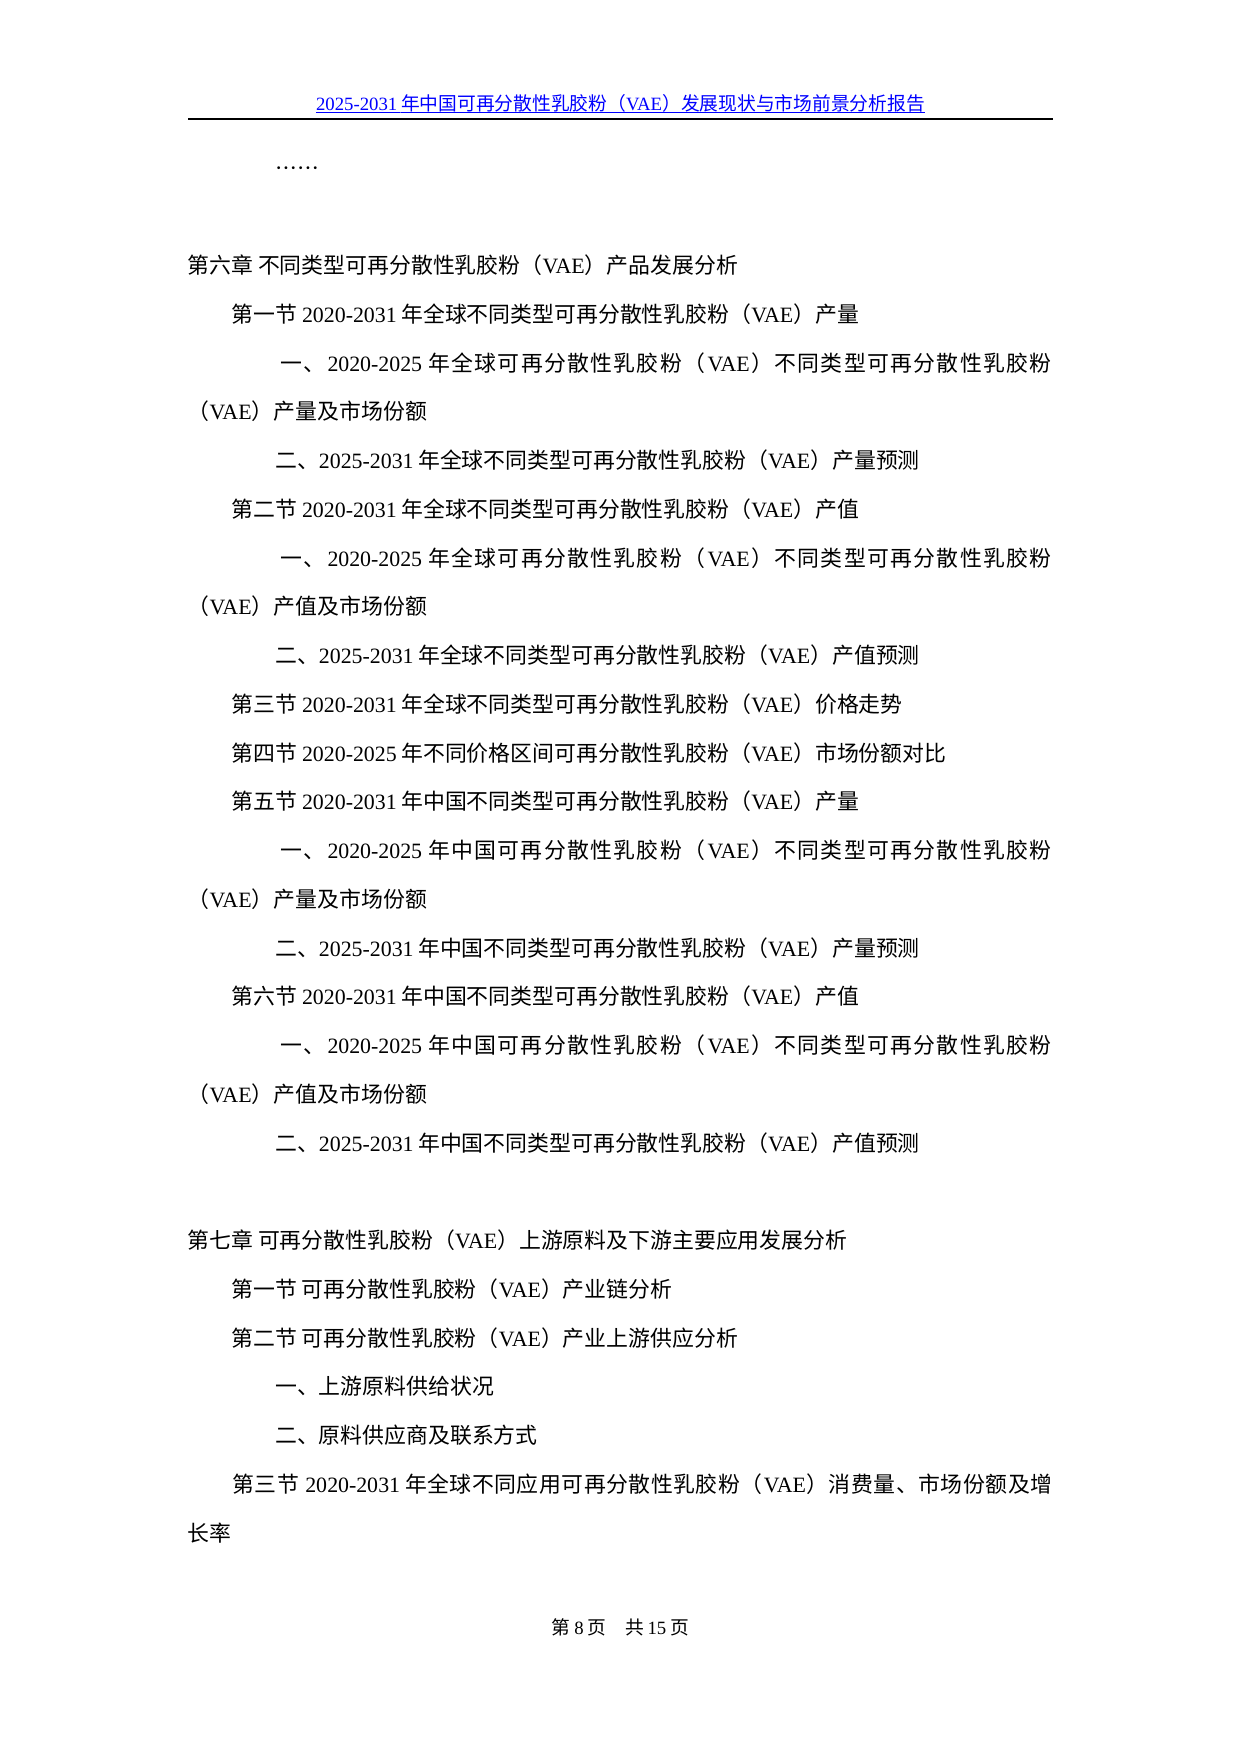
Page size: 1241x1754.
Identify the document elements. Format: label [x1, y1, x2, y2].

text [187, 150, 1053, 1548]
